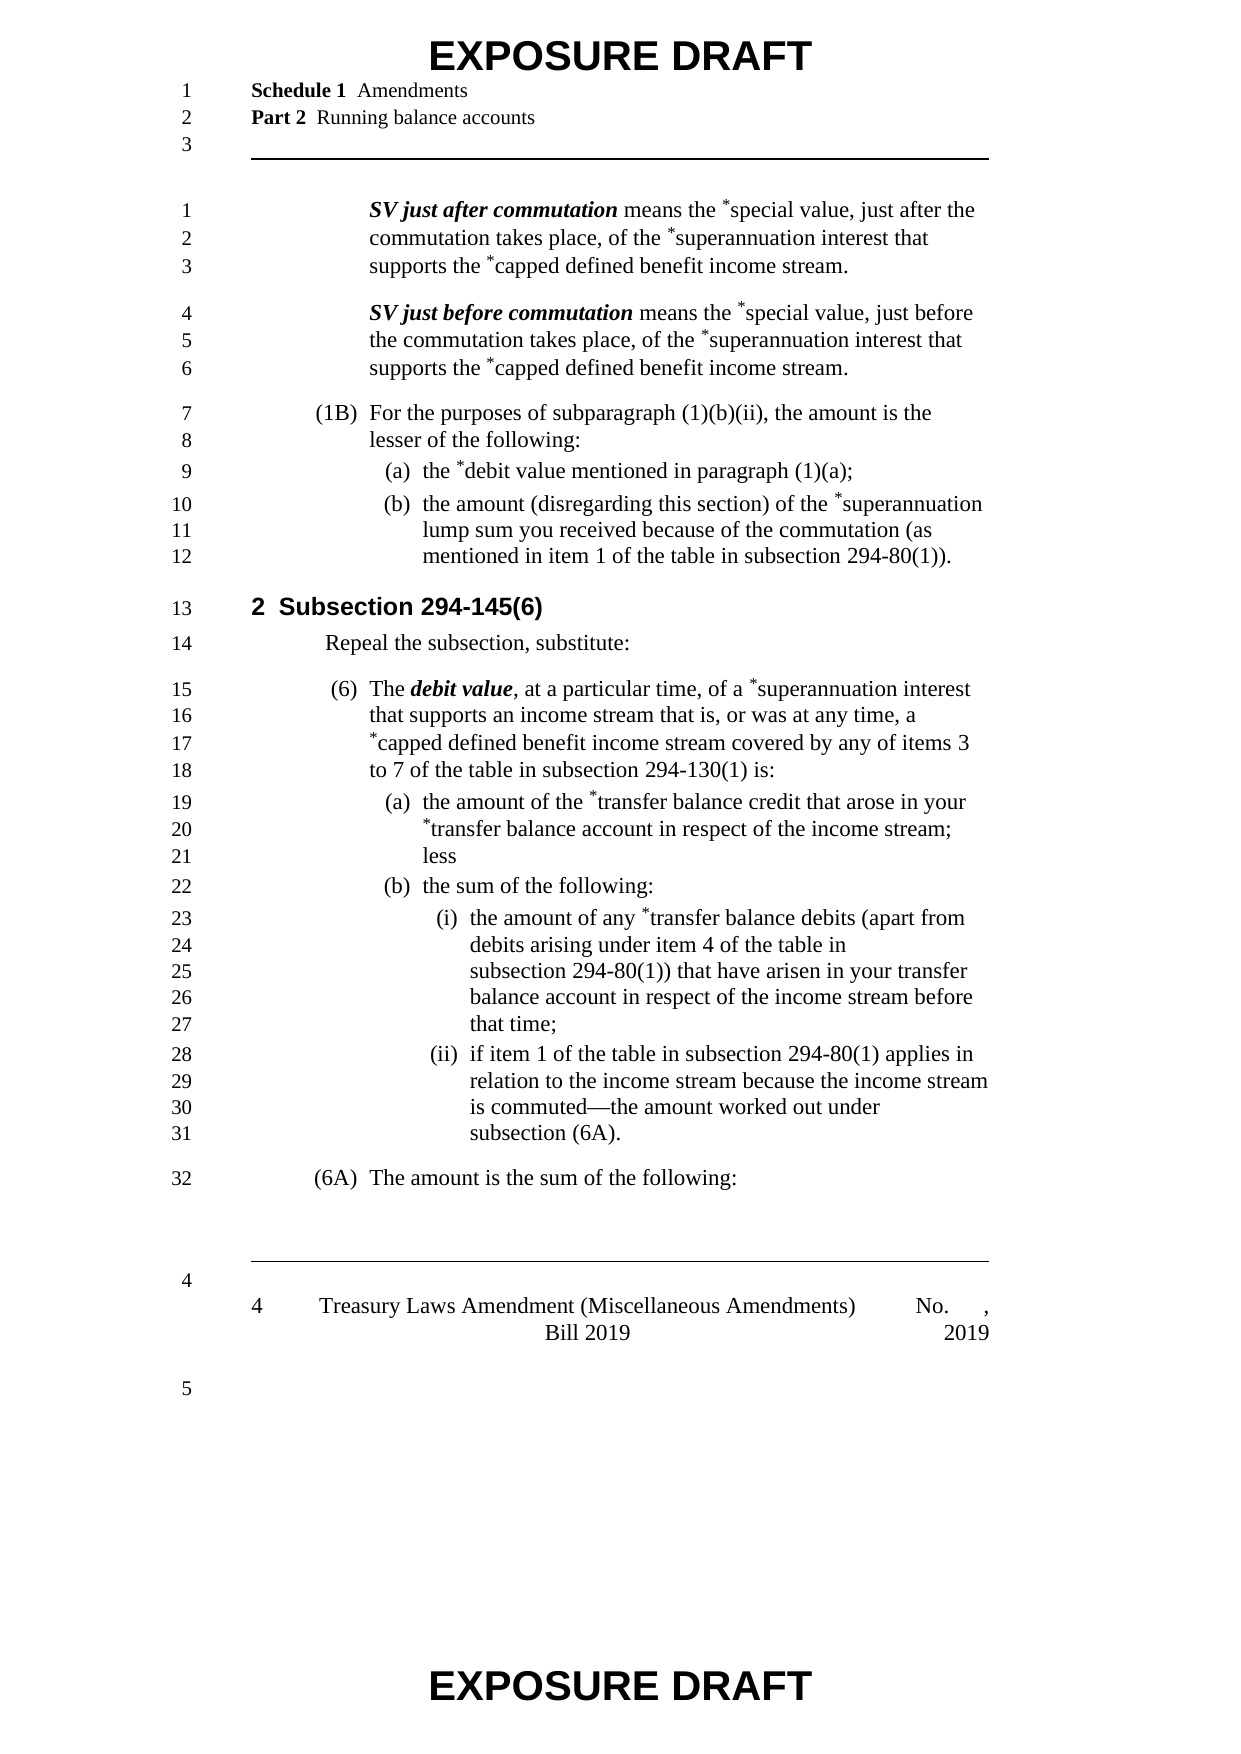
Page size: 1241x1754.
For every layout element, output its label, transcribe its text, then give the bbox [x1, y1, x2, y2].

text (ii) if item 1 of the table in subsection 294-80(1) applies in relation to the income stream because the income stream is commuted—the amount worked out under subsection (6A). [251, 1040, 989, 1146]
text (b) the amount (disregarding this section) of the *superannuation lump sum you received because of the commutation (as mentioned in item 1 of the table in subsection 294-80(1)). [251, 488, 989, 569]
text 2 Subsection 294-145(6) [251, 592, 989, 620]
text (a) the *debit value mentioned in paragraph (1)(a); [251, 456, 989, 484]
text (i) the amount of any *transfer balance debits (apart from debits arising under item 4 of the table in subsection 294-80(1)) that have arisen in your transfer balance account in respect of the income stream before that time; [251, 903, 989, 1036]
text SV just before commutation means the *special value, just before the commutation takes place, of the *superannuation interest that supports the *capped defined benefit income stream. [369, 297, 989, 381]
text (a) the amount of the *transfer balance credit that arose in your *transfer balance account in respect of the income stream; less [251, 786, 989, 868]
text (6A) The amount is the sum of the following: [251, 1164, 989, 1191]
text SV just after commutation means the *special value, just after the commutation takes place, of the *superannuation interest that supports the *capped defined benefit income stream. [369, 195, 989, 278]
text Repeal the subsection, substitute: [325, 629, 989, 655]
text (6) The debit value, at a particular time, of a *superannuation interest that supports an income stream that is, or was at any time, a *capped defined benefit income stream covered by any of items 3 to 7 of the table in subsection 294-130(1) is: [251, 674, 989, 782]
text (1B) For the purposes of subparagraph (1)(b)(ii), the amount is the lesser of the following: [251, 399, 989, 452]
text (b) the sum of the following: [251, 872, 989, 899]
